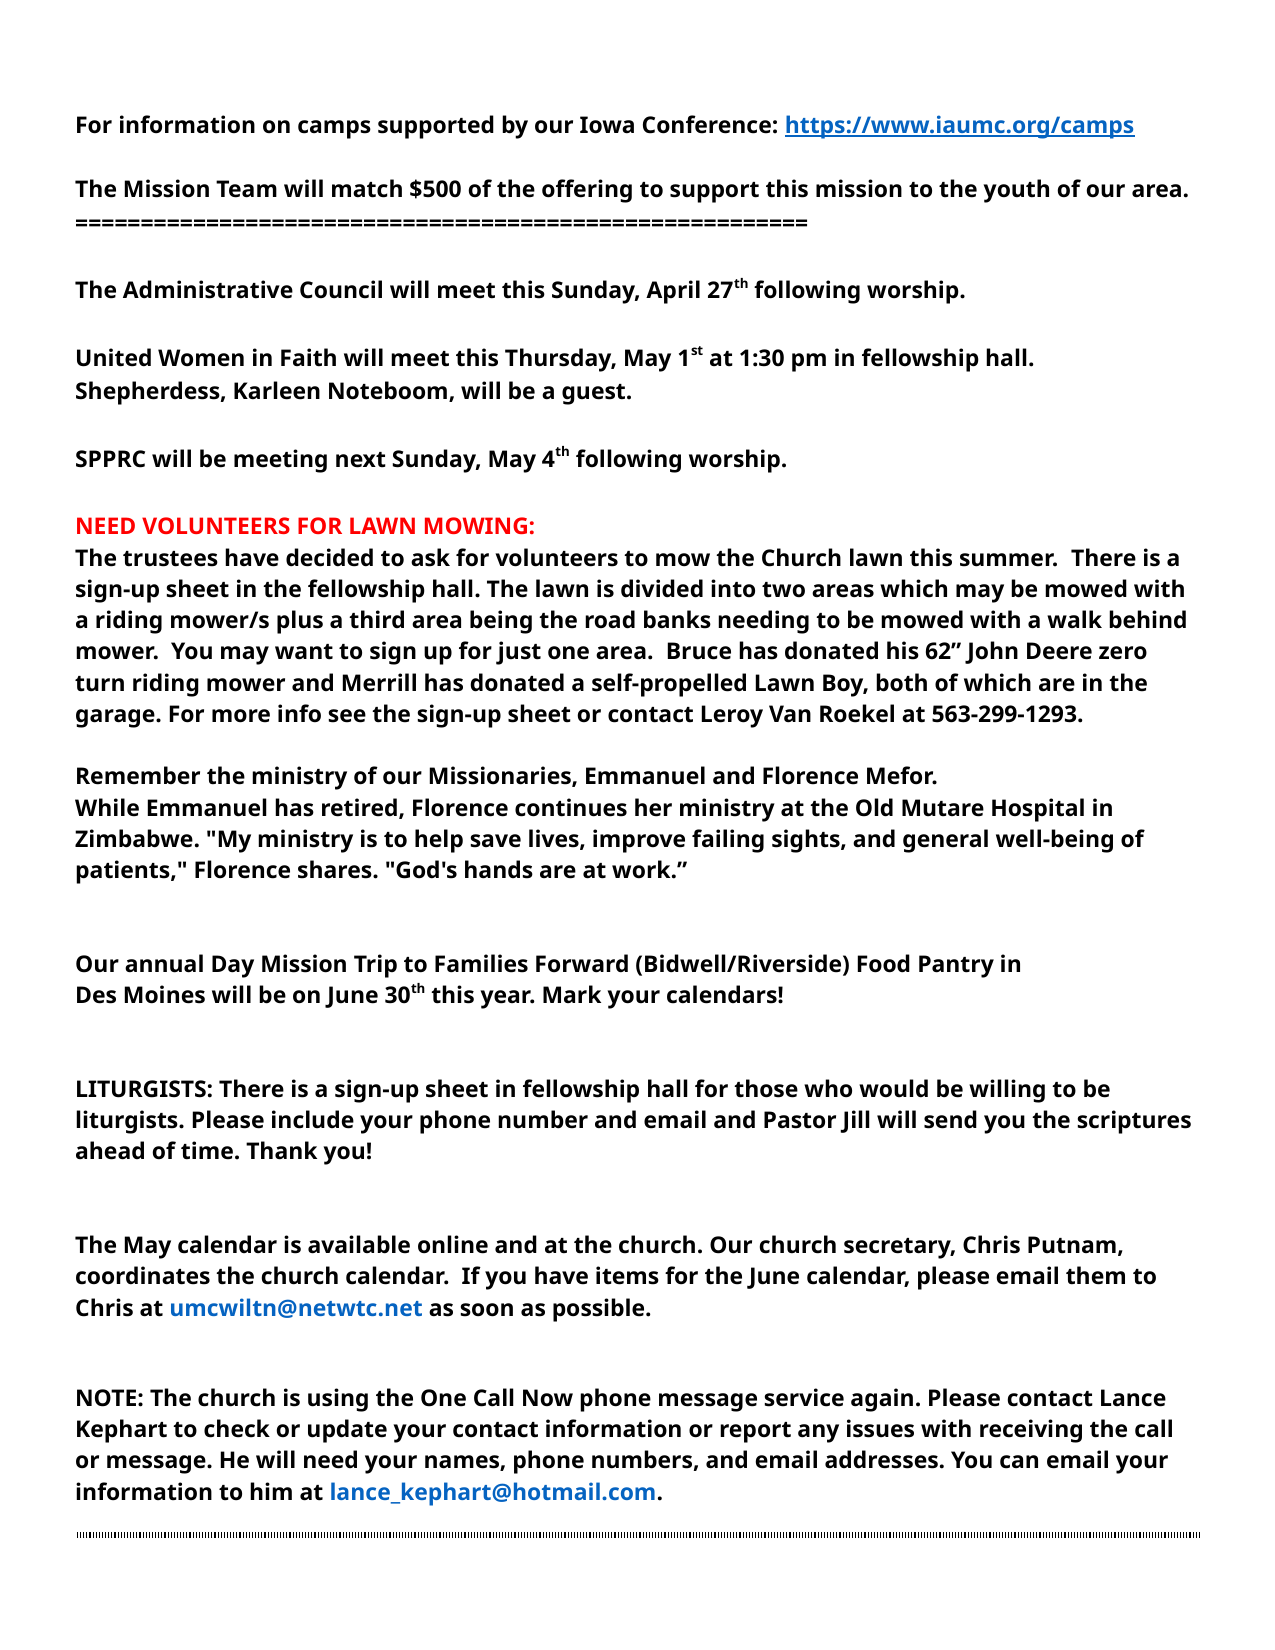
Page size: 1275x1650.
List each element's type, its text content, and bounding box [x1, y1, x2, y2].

text Our annual Day Mission Trip to Families Forward (Bidwell/Riverside) Food Pantry in [75, 948, 1200, 979]
text The Mission Team will match $500 of the offering to support this mission to the youth of our area. ======================================================== [75, 173, 1200, 238]
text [75, 75, 1200, 140]
text The Administrative Council will meet this Sunday, April 27th following worship. [75, 274, 1200, 305]
text Remember the ministry of our Missionaries, Emmanuel and Florence Mefor. [75, 760, 1200, 791]
text While Emmanuel has retired, Florence continues her ministry at the Old Mutare Hospital in Zimbabwe. "My ministry is to help save lives, improve failing sights, and general well-being of patients," Florence shares. "God's hands are at work.” [75, 791, 1200, 885]
text United Women in Faith will meet this Thursday, May 1st at 1:30 pm in fellowship hall. [75, 341, 1200, 373]
text The trustees have decided to ask for volunteers to mow the Church lawn this summer. There is a sign-up sheet in the fellowship hall. The lawn is divided into two areas which may be mowed with a riding mower/s plus a third area being the road banks needing to be mowed with a walk behind mower. You may want to sign up for just one area. Bruce has donated his 62” John Deere zero turn riding mower and Merrill has donated a self-propelled Lawn Boy, both of which are in the garage. For more info see the sign-up sheet or contact Leroy Van Roekel at 563-299-1293. [75, 541, 1200, 729]
text SPPRC will be meeting next Sunday, May 4th following worship. [75, 443, 1200, 474]
text NOTE: The church is using the One Call Now phone message service again. Please contact Lance Kephart to check or update your contact information or report any issues with receiving the call or message. He will need your names, phone numbers, and email addresses. You can email your information to him at lance_kephart@hotmail.com. [75, 1382, 1200, 1507]
text Shepherdess, Karleen Noteboom, will be a guest. [75, 375, 1200, 406]
text NEED VOLUNTEERS FOR LAWN MOWING: [75, 510, 1200, 541]
text LITURGISTS: There is a sign-up sheet in fellowship hall for those who would be willing to be liturgists. Please include your phone number and email and Pastor Jill will send you the scriptures ahead of time. Thank you! [75, 1073, 1200, 1166]
text The May calendar is available online and at the church. Our church secretary, Chris Putnam, coordinates the church calendar. If you have items for the June calendar, please email them to Chris at umcwiltn@netwtc.net as soon as possible. [75, 1229, 1200, 1351]
text Des Moines will be on June 30th this year. Mark your calendars! [75, 979, 1200, 1010]
